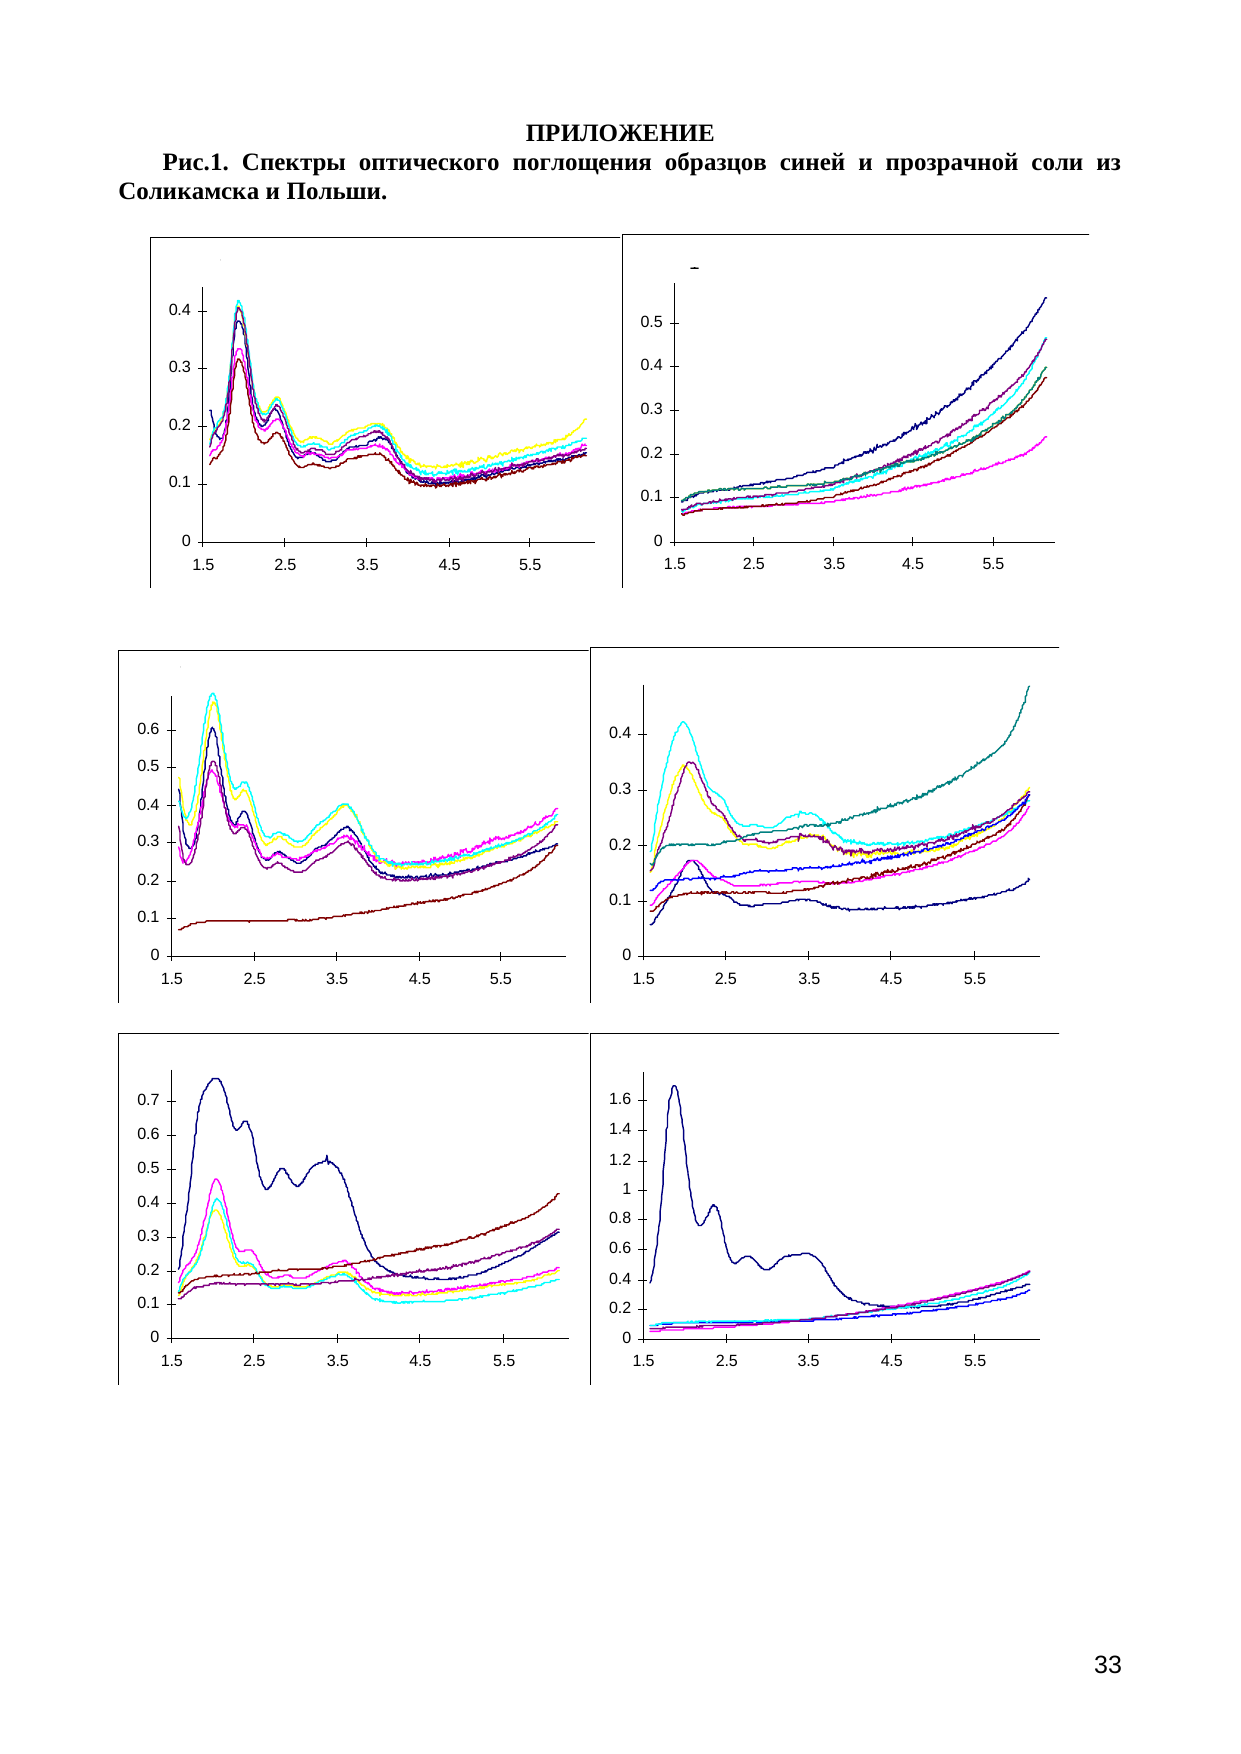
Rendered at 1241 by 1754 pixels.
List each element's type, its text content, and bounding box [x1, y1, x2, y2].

text Рис.1. Спектры оптического поглощения образцов синей и прозрачной соли из Соликамска и Польши. [118, 147, 1122, 205]
text 24. Порфианович И.А., Саломатов В.Н. Люминесценция кристаллических веществ (Учебное пособие). ИГУ имени Жданова А.А. Иркутск, 1977.Приложение [118, 118, 1122, 147]
